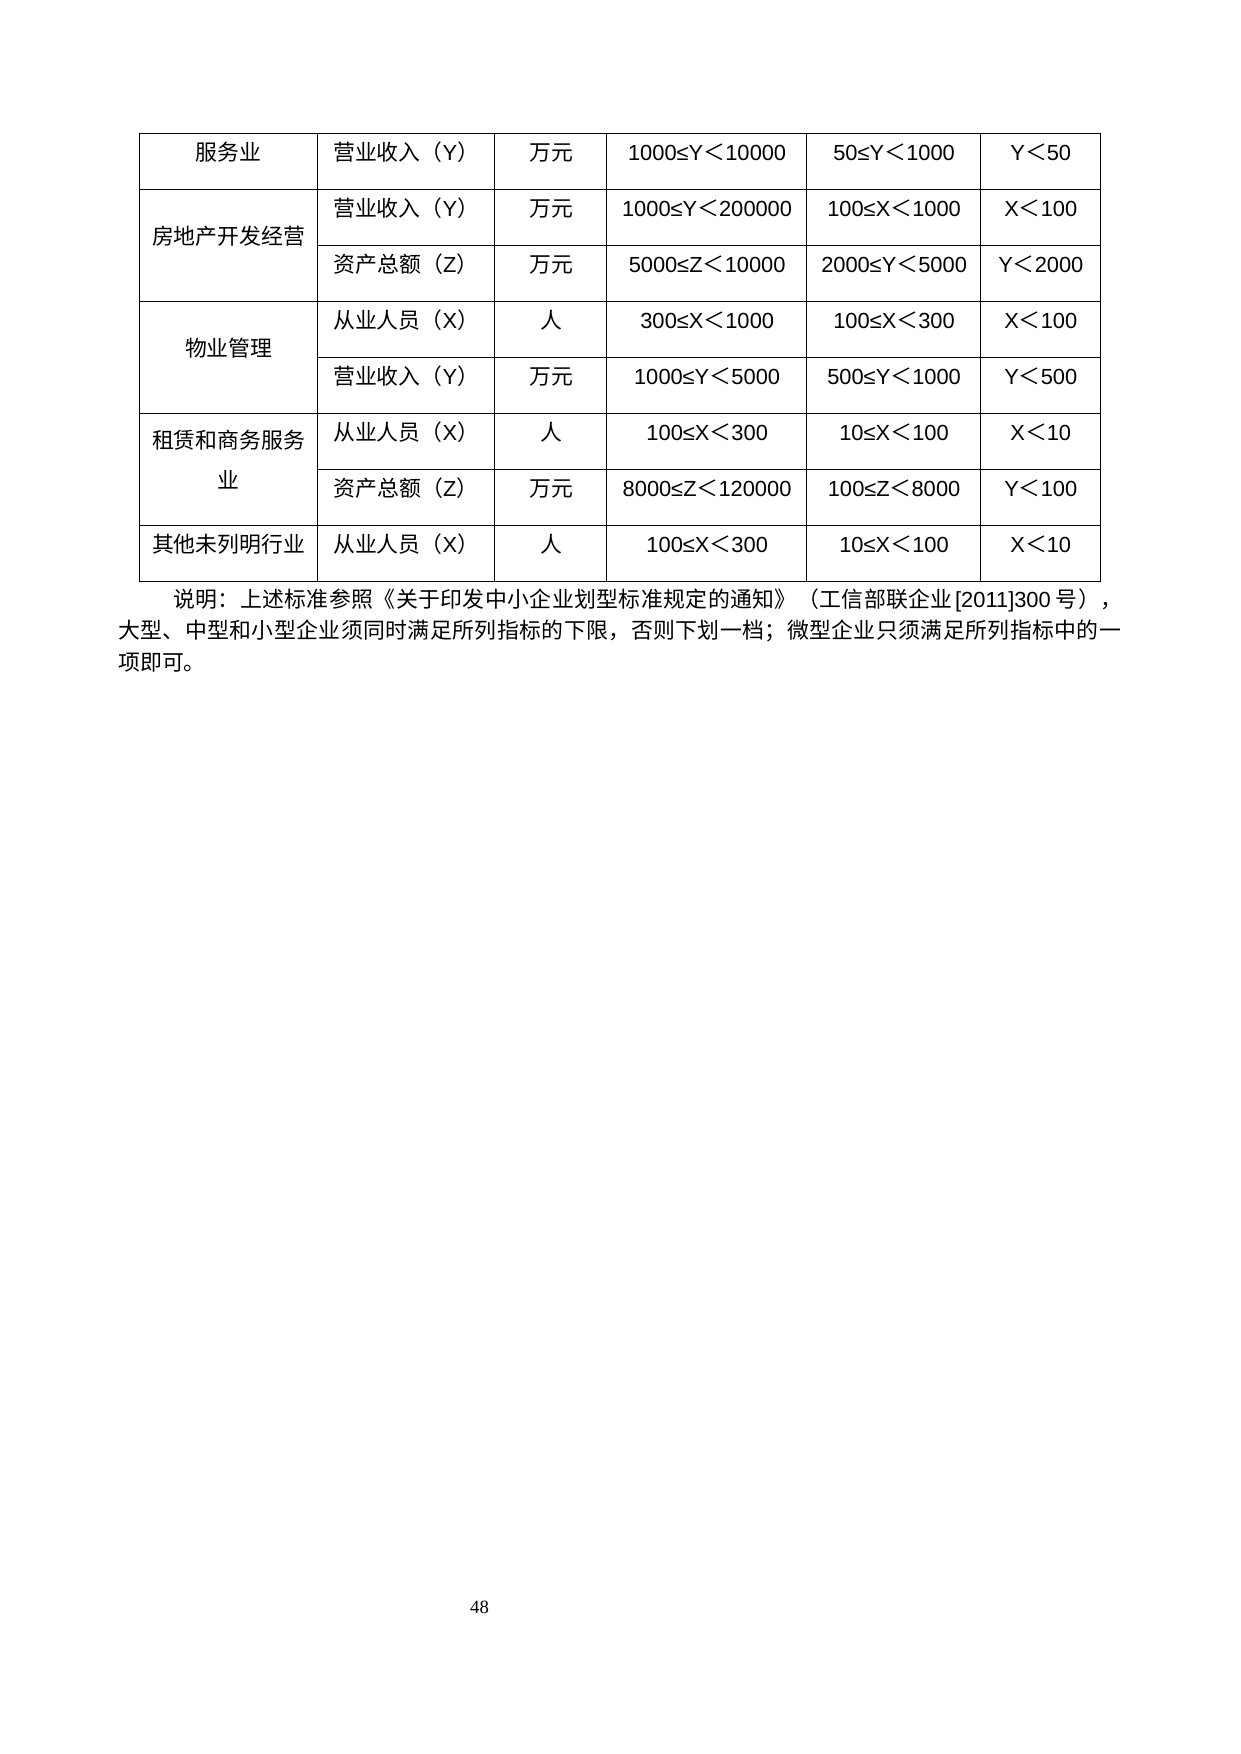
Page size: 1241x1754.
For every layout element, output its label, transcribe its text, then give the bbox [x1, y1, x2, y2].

table_cell 2000≤Y＜5000 [807, 246, 980, 301]
table_cell 其他未列明行业 [140, 526, 317, 581]
table_cell 租赁和商务服务业 [140, 414, 317, 524]
table_cell 100≤X＜300 [607, 526, 806, 581]
table_cell 100≤X＜1000 [807, 190, 980, 245]
table_cell Y＜50 [981, 134, 1100, 189]
table_cell 1000≤Y＜5000 [607, 358, 806, 413]
table_cell Y＜500 [981, 358, 1100, 413]
table_cell 人 [495, 302, 606, 357]
table_cell Y＜100 [981, 470, 1100, 524]
table_cell 物业管理 [140, 302, 317, 413]
table_cell 营业收入（Y） [318, 134, 494, 189]
table_cell 300≤X＜1000 [607, 302, 806, 357]
table_cell 从业人员（X） [318, 414, 494, 469]
table_cell X＜10 [981, 526, 1100, 581]
table_cell 100≤X＜300 [607, 414, 806, 469]
table_cell X＜100 [981, 190, 1100, 245]
table_cell 10≤X＜100 [807, 526, 980, 581]
table_cell 资产总额（Z） [318, 470, 494, 524]
table_cell 5000≤Z＜10000 [607, 246, 806, 301]
table_cell 从业人员（X） [318, 526, 494, 581]
table_cell X＜10 [981, 414, 1100, 469]
table_cell X＜100 [981, 302, 1100, 357]
table_cell 营业收入（Y） [318, 190, 494, 245]
table_cell 从业人员（X） [318, 302, 494, 357]
table_cell 万元 [495, 190, 606, 245]
table_cell 50≤Y＜1000 [807, 134, 980, 189]
table_cell 房地产开发经营 [140, 190, 317, 301]
table_cell 人 [495, 526, 606, 581]
table_cell 软件和信息技术服务业 [140, 134, 317, 189]
text 说明：上述标准参照《关于印发中小企业划型标准规定的通知》（工信部联企业[2011]300号），大型、中型和小型企业须同时满足所列指标的下限，否则下划一档；微型企业只须满足所列指标中的一项即可。 [118, 582, 1122, 677]
table_cell 万元 [495, 246, 606, 301]
table_cell 100≤X＜300 [807, 302, 980, 357]
table_cell 万元 [495, 470, 606, 524]
table_cell 8000≤Z＜120000 [607, 470, 806, 524]
table_cell 营业收入（Y） [318, 358, 494, 413]
table_cell Y＜2000 [981, 246, 1100, 301]
table_cell 资产总额（Z） [318, 246, 494, 301]
table_cell 万元 [495, 134, 606, 189]
table_cell 人 [495, 414, 606, 469]
table_cell 500≤Y＜1000 [807, 358, 980, 413]
table_cell 1000≤Y＜10000 [607, 134, 806, 189]
table_cell 100≤Z＜8000 [807, 470, 980, 524]
table_cell 10≤X＜100 [807, 414, 980, 469]
table_cell 万元 [495, 358, 606, 413]
table_cell 1000≤Y＜200000 [607, 190, 806, 245]
